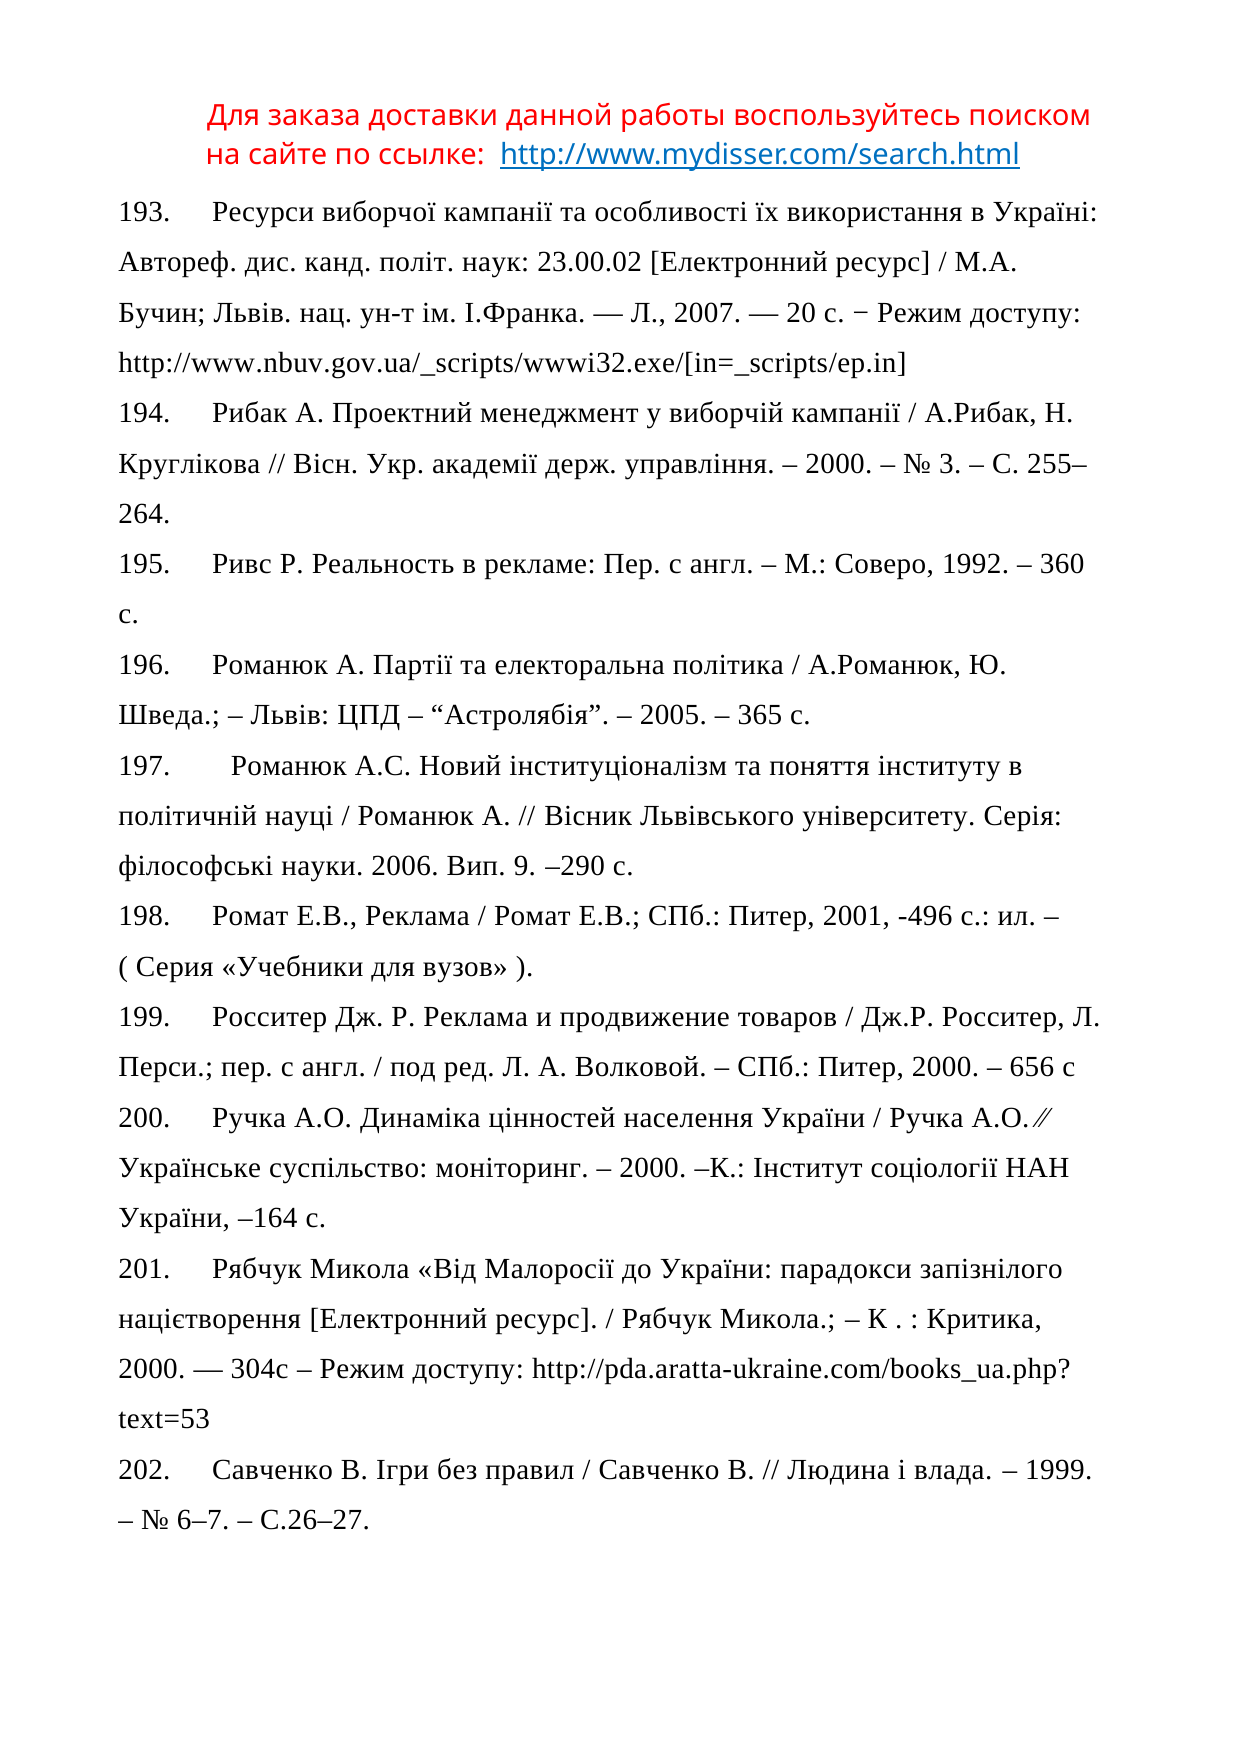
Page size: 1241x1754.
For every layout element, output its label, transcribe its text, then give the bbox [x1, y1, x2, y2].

list Росситер Дж. Р. Реклама и продвижение товаров / Дж.Р. Росситер, Л. Перси.; пер. с англ. / под ред. Л. А. Волковой. – СПб.: Питер, 2000. – 656 с [118, 999, 1107, 1083]
list Ривс Р. Реальность в рекламе: Пер. с англ. – М.: Соверо, 1992. – 360 с. [118, 546, 1107, 630]
list Ромат Е.В., Реклама / Ромат Е.В.; СПб.: Питер, 2001, -496 с.: ил. – ( Серия «Учебники для вузов» ). [118, 898, 1107, 982]
list Романюк А. Партії та електоральна політика / А.Романюк, Ю. Шведа.; – Львів: ЦПД – “Астролябія”. – 2005. – 365 с. [118, 647, 1107, 731]
list Рибак А. Проектний менеджмент у виборчій кампанії / А.Рибак, Н. Круглікова // Вісн. Укр. академії держ. управління. – 2000. – № 3. – С. 255–264. [118, 395, 1107, 529]
list Романюк А.С. Новий інституціоналізм та поняття інституту в політичній науці / Романюк А. // Вісник Львівського університету. Серія: філософські науки. 2006. Вип. 9. –290 с. [118, 748, 1107, 882]
list Рябчук Микола «Від Малоросії до України: парадокси запізнілого націєтворення [Електронний ресурс]. / Рябчук Микола.; – К . : Критика, 2000. — 304с – Режим доступу: http://pda.aratta-ukraine.com/books_ua.php?text=53 [118, 1251, 1107, 1435]
list Ручка А.О. Динаміка цінностей населення України / Ручка А.О. ∕∕ Українське суспільство: моніторинг. – 2000. –К.: Інститут соціології НАН України, –164 с. [118, 1100, 1107, 1234]
list Ресурси виборчої кампанії та особливості їх використання в Україні: Автореф. дис. канд. політ. наук: 23.00.02 [Електронний ресурс] / М.А. Бучин; Львів. нац. ун-т ім. І.Франка. — Л., 2007. — 20 с. − Режим доступу: http://www.nbuv.gov.ua/_scripts/wwwi32.exe/[in=_scripts/ep.in] [118, 194, 1107, 379]
list Савченко В. Ігри без правил / Савченко В. // Людина і влада. – 1999. – № 6–7. – C.26–27. [118, 1452, 1107, 1536]
